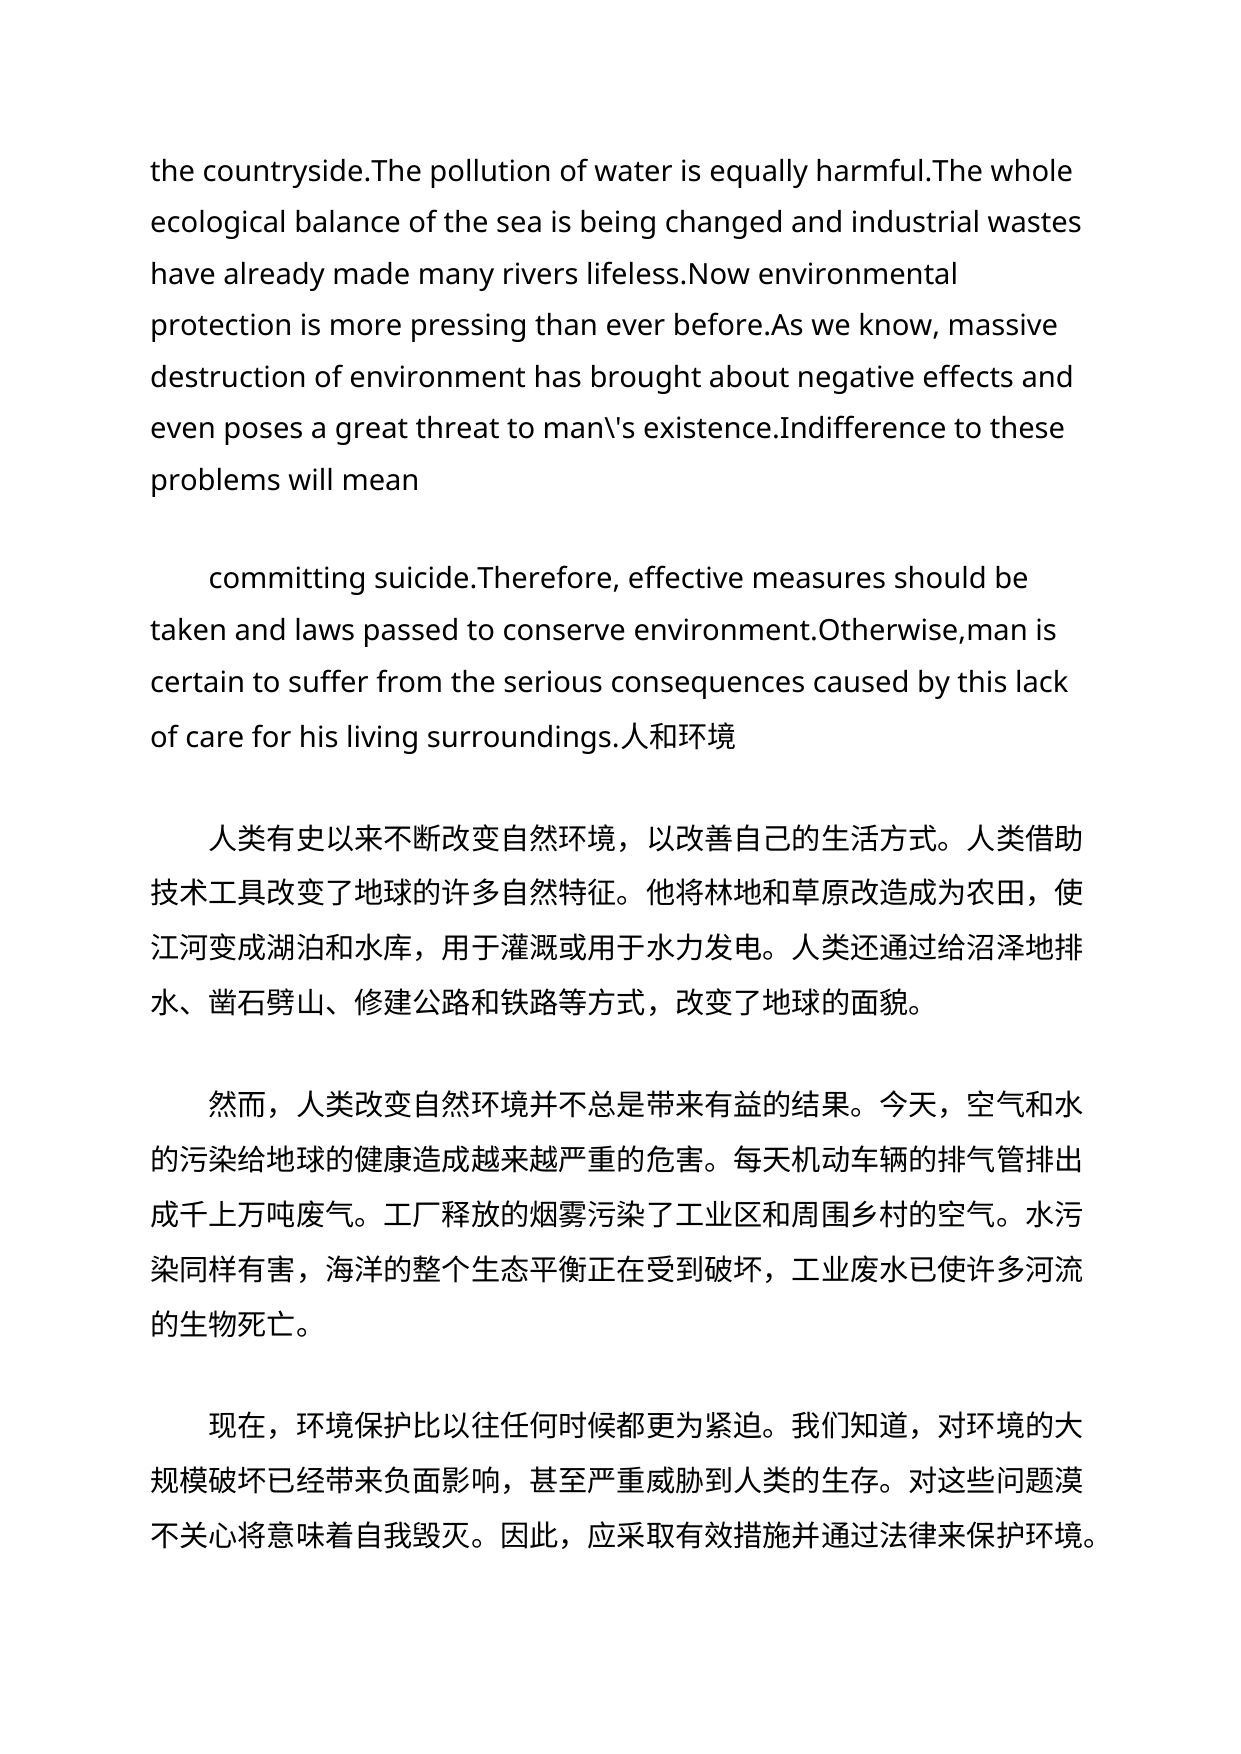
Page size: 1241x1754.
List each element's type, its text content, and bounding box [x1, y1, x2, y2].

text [150, 1403, 1090, 1555]
text 然而，人类改变自然环境并不总是带来有益的结果。今天，空气和水的污染给地球的健康造成越来越严重的危害。每天机动车辆的排气管排出成千上万吨废气。工厂释放的烟雾污染了工业区和周围乡村的空气。水污染同样有害，海洋的整个生态平衡正在受到破坏，工业废水已使许多河流的生物死亡。 [150, 1082, 1090, 1343]
text 人类有史以来不断改变自然环境，以改善自己的生活方式。人类借助技术工具改变了地球的许多自然特征。他将林地和草原改造成为农田，使江河变成湖泊和水库，用于灌溉或用于水力发电。人类还通过给沼泽地排水、凿石劈山、修建公路和铁路等方式，改变了地球的面貌。 [150, 815, 1090, 1022]
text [150, 150, 1090, 499]
text committing suicide.Therefore, effective measures should be taken and laws passed to conserve environment.Otherwise,man is certain to suffer from the serious consequences caused by this lack of care for his living surroundings.人和环境 [150, 558, 1090, 756]
